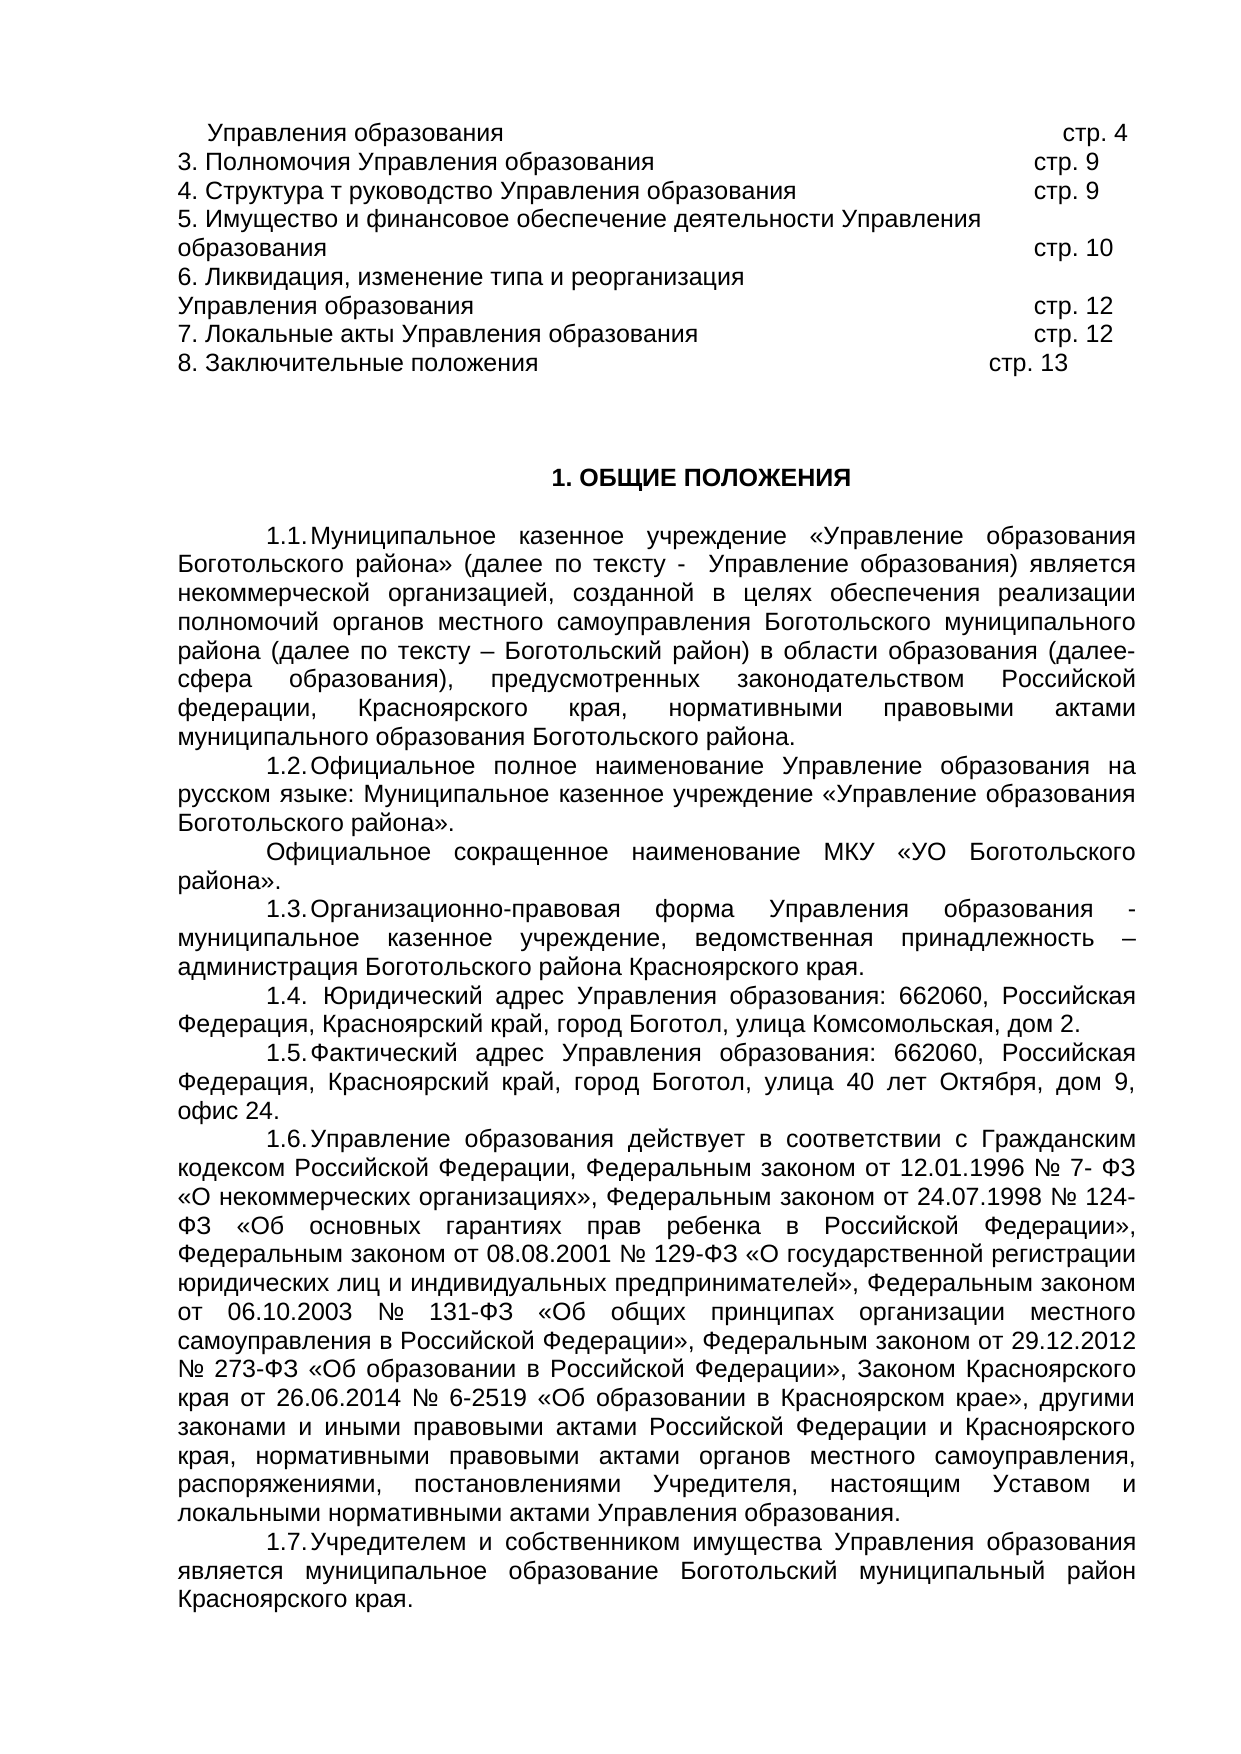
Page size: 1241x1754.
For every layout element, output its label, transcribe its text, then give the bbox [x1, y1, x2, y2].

list Управления образования стр. 12 [177, 291, 1137, 319]
list Юридический адрес Управления образования: 662060, Российская Федерация, Красноярский край, город Боготол, улица Комсомольская, дом 2. [177, 981, 1137, 1038]
list Официальное сокращенное наименование МКУ «УО Боготольского района». [177, 837, 1137, 894]
list Муниципальное казенное учреждение «Управление образования Боготольского района» (далее по тексту - Управление образования) является некоммерческой организацией, созданной в целях обеспечения реализации полномочий органов местного самоуправления Боготольского муниципального района (далее по тексту – Боготольский район) в области образования (далее-сфера образования), предусмотренных законодательством Российской федерации, Красноярского края, нормативными правовыми актами муниципального образования Боготольского района. [177, 521, 1137, 751]
list Официальное полное наименование Управление образования на русском языке: Муниципальное казенное учреждение «Управление образования Боготольского района». [177, 751, 1137, 837]
list 7. Локальные акты Управления образования стр. 12 [177, 319, 1137, 348]
text 1. ОБЩИЕ ПОЛОЖЕНИЯ [177, 463, 1137, 492]
list 4. Структура т руководство Управления образования стр. 9 [177, 176, 1137, 204]
list 6. Ликвидация, изменение типа и реорганизация [177, 262, 1137, 291]
list Фактический адрес Управления образования: 662060, Российская Федерация, Красноярский край, город Боготол, улица 40 лет Октября, дом 9, офис 24. [177, 1038, 1137, 1124]
list Учредителем и собственником имущества Управления образования является муниципальное образование Боготольский муниципальный район Красноярского края. [177, 1527, 1137, 1613]
list Организационно-правовая форма Управления образования - муниципальное казенное учреждение, ведомственная принадлежность – администрация Боготольского района Красноярского края. [177, 894, 1137, 981]
list 5. Имущество и финансовое обеспечение деятельности Управления образования стр. 10 [177, 204, 1137, 262]
list 8. Заключительные положения стр. 13 [177, 348, 1137, 377]
list Управление образования действует в соответствии с Гражданским кодексом Российской Федерации, Федеральным законом от 12.01.1996 № 7- ФЗ «О некоммерческих организациях», Федеральным законом от 24.07.1998 № 124-ФЗ «Об основных гарантиях прав ребенка в Российской Федерации», Федеральным законом от 08.08.2001 № 129-ФЗ «О государственной регистрации юридических лиц и индивидуальных предпринимателей», Федеральным законом от 06.10.2003 № 131-ФЗ «Об общих принципах организации местного самоуправления в Российской Федерации», Федеральным законом от 29.12.2012 № 273-ФЗ «Об образовании в Российской Федерации», Законом Красноярского края от 26.06.2014 № 6-2519 «Об образовании в Красноярском крае», другими законами и иными правовыми актами Российской Федерации и Красноярского края, нормативными правовыми актами органов местного самоуправления, распоряжениями, постановлениями Учредителя, настоящим Уставом и локальными нормативными актами Управления образования. [177, 1124, 1137, 1527]
list 3. Полномочия Управления образования стр. 9 [177, 147, 1137, 176]
list Управления образования стр. 4 [177, 118, 1137, 147]
